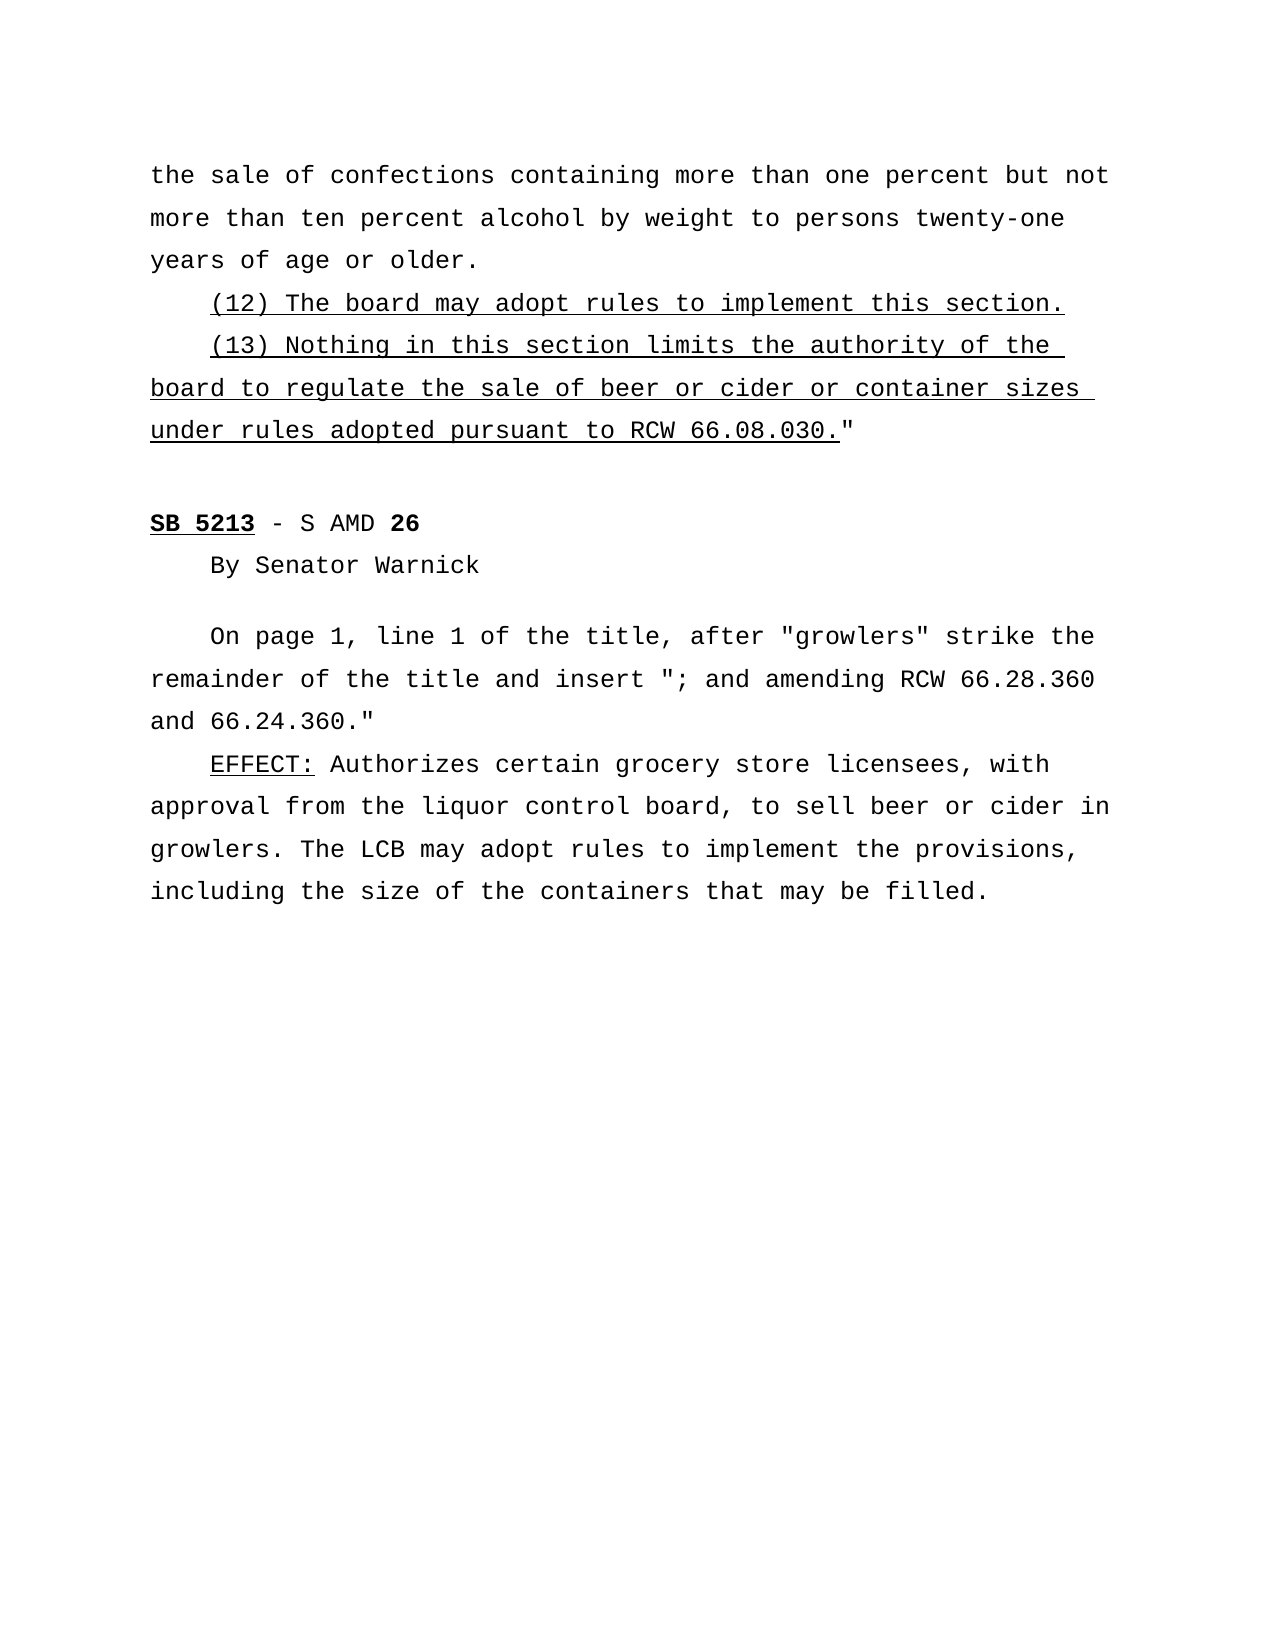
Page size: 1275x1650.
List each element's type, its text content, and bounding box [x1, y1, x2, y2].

text SB 5213 - S AMD 26 [150, 497, 1125, 540]
text On page 1, line 1 of the title, after "growlers" strike the remainder of the title and insert "; and amending RCW 66.28.360 and 66.24.360." [150, 611, 1125, 738]
text By Senator Warnick [150, 540, 1125, 582]
text EFFECT: Authorizes certain grocery store licensees, with approval from the liquor control board, to sell beer or cider in growlers. The LCB may adopt rules to implement the provisions, including the size of the containers that may be filled. [150, 738, 1125, 908]
text (12) The board may adopt rules to implement this section. [150, 277, 1125, 320]
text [150, 150, 1125, 277]
text (13) Nothing in this section limits the authority of the board to regulate the sale of beer or cider or container sizes under rules adopted pursuant to RCW 66.08.030." [150, 320, 1125, 447]
